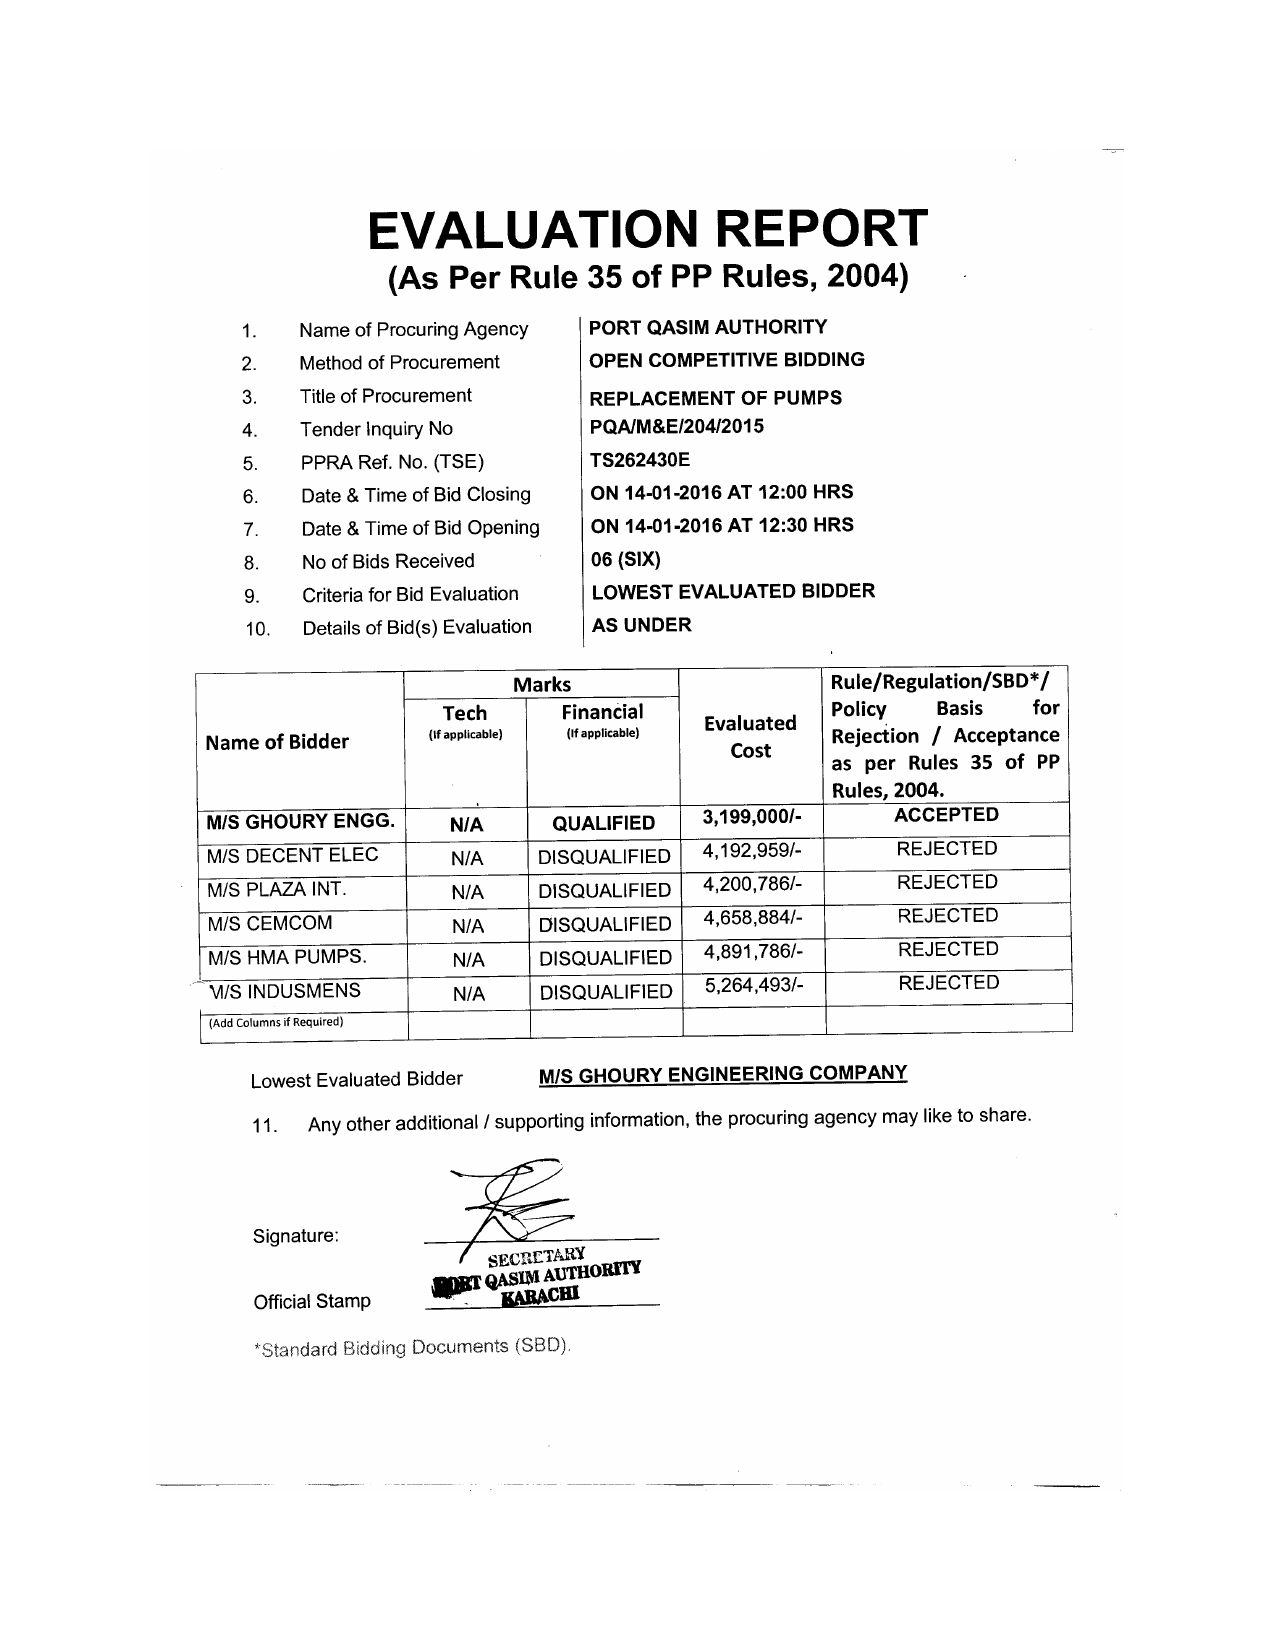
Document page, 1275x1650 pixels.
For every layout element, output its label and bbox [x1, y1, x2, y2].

picture [150, 149, 1124, 1491]
